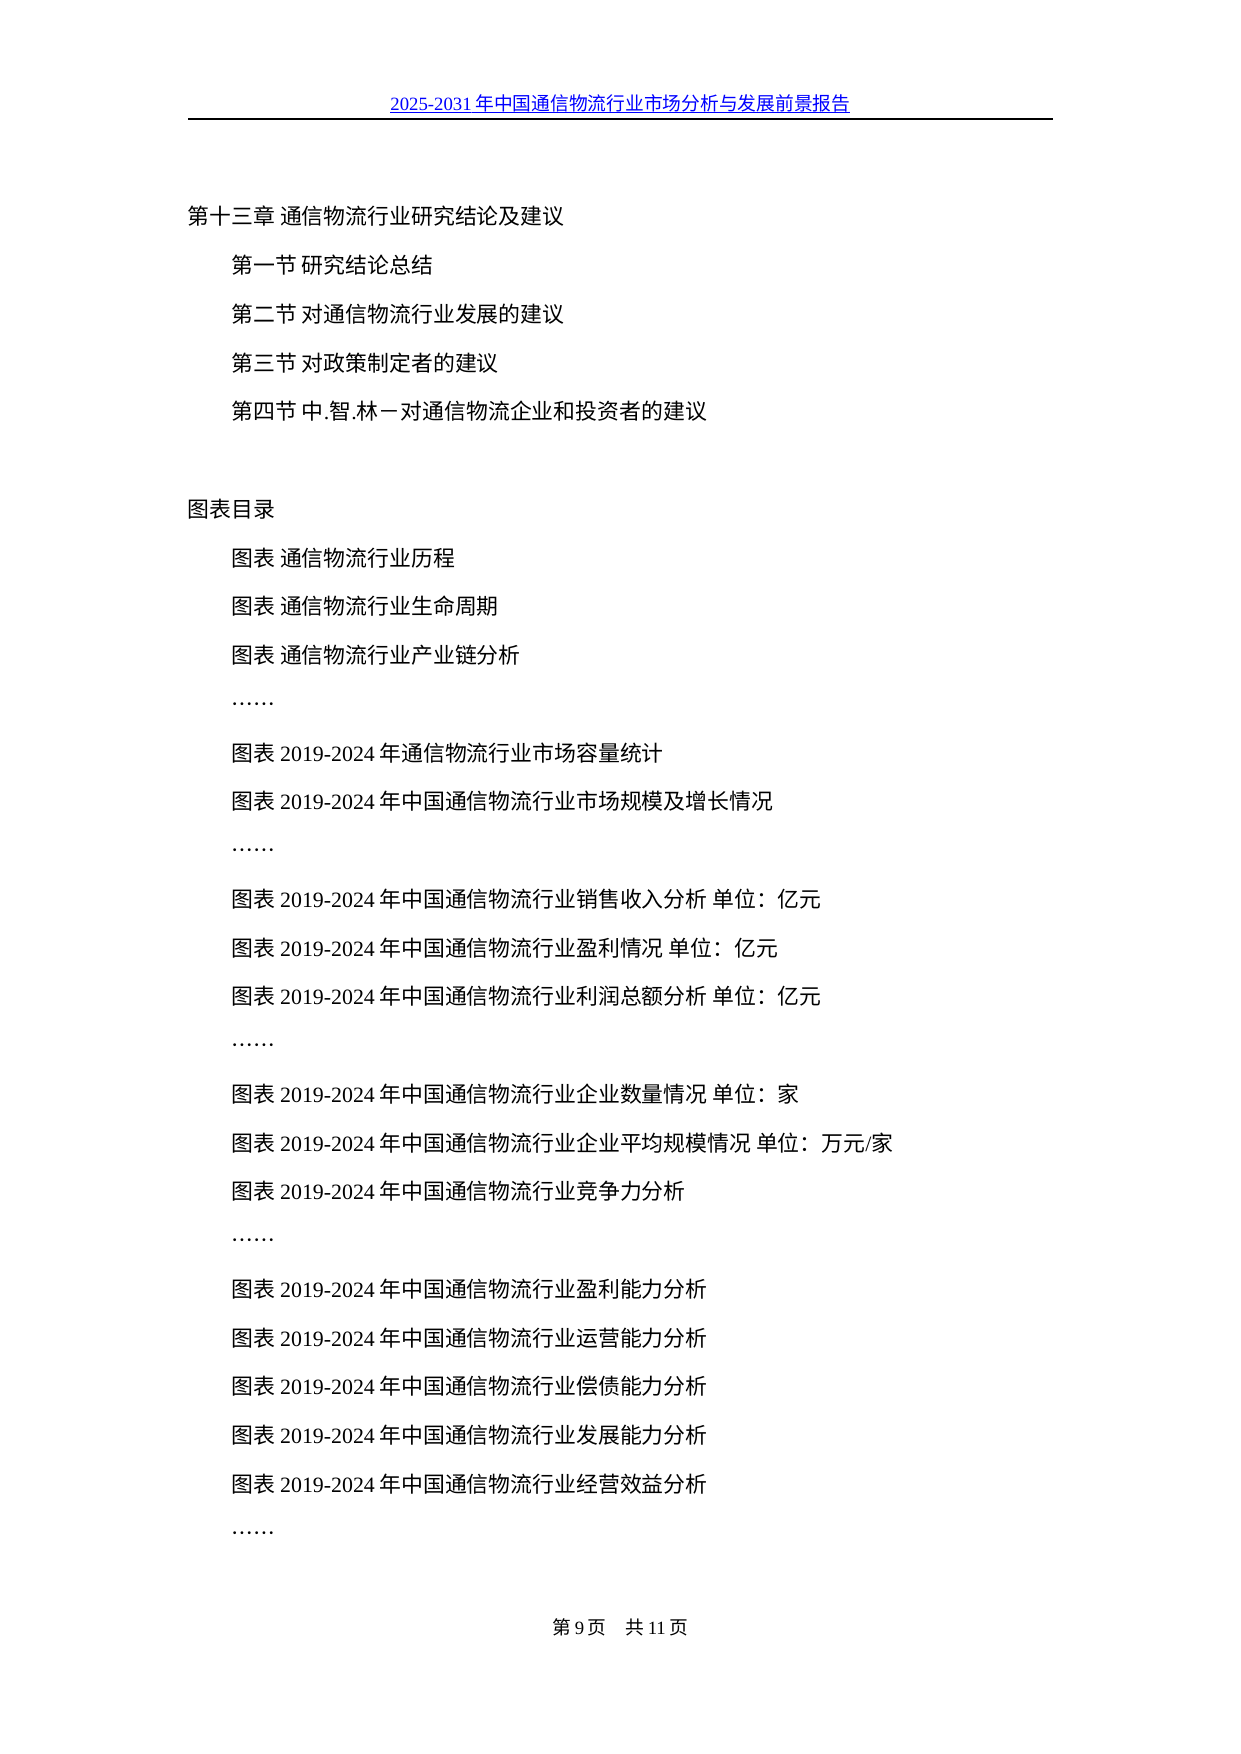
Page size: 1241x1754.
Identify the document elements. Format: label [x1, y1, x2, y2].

text [187, 150, 1053, 1548]
